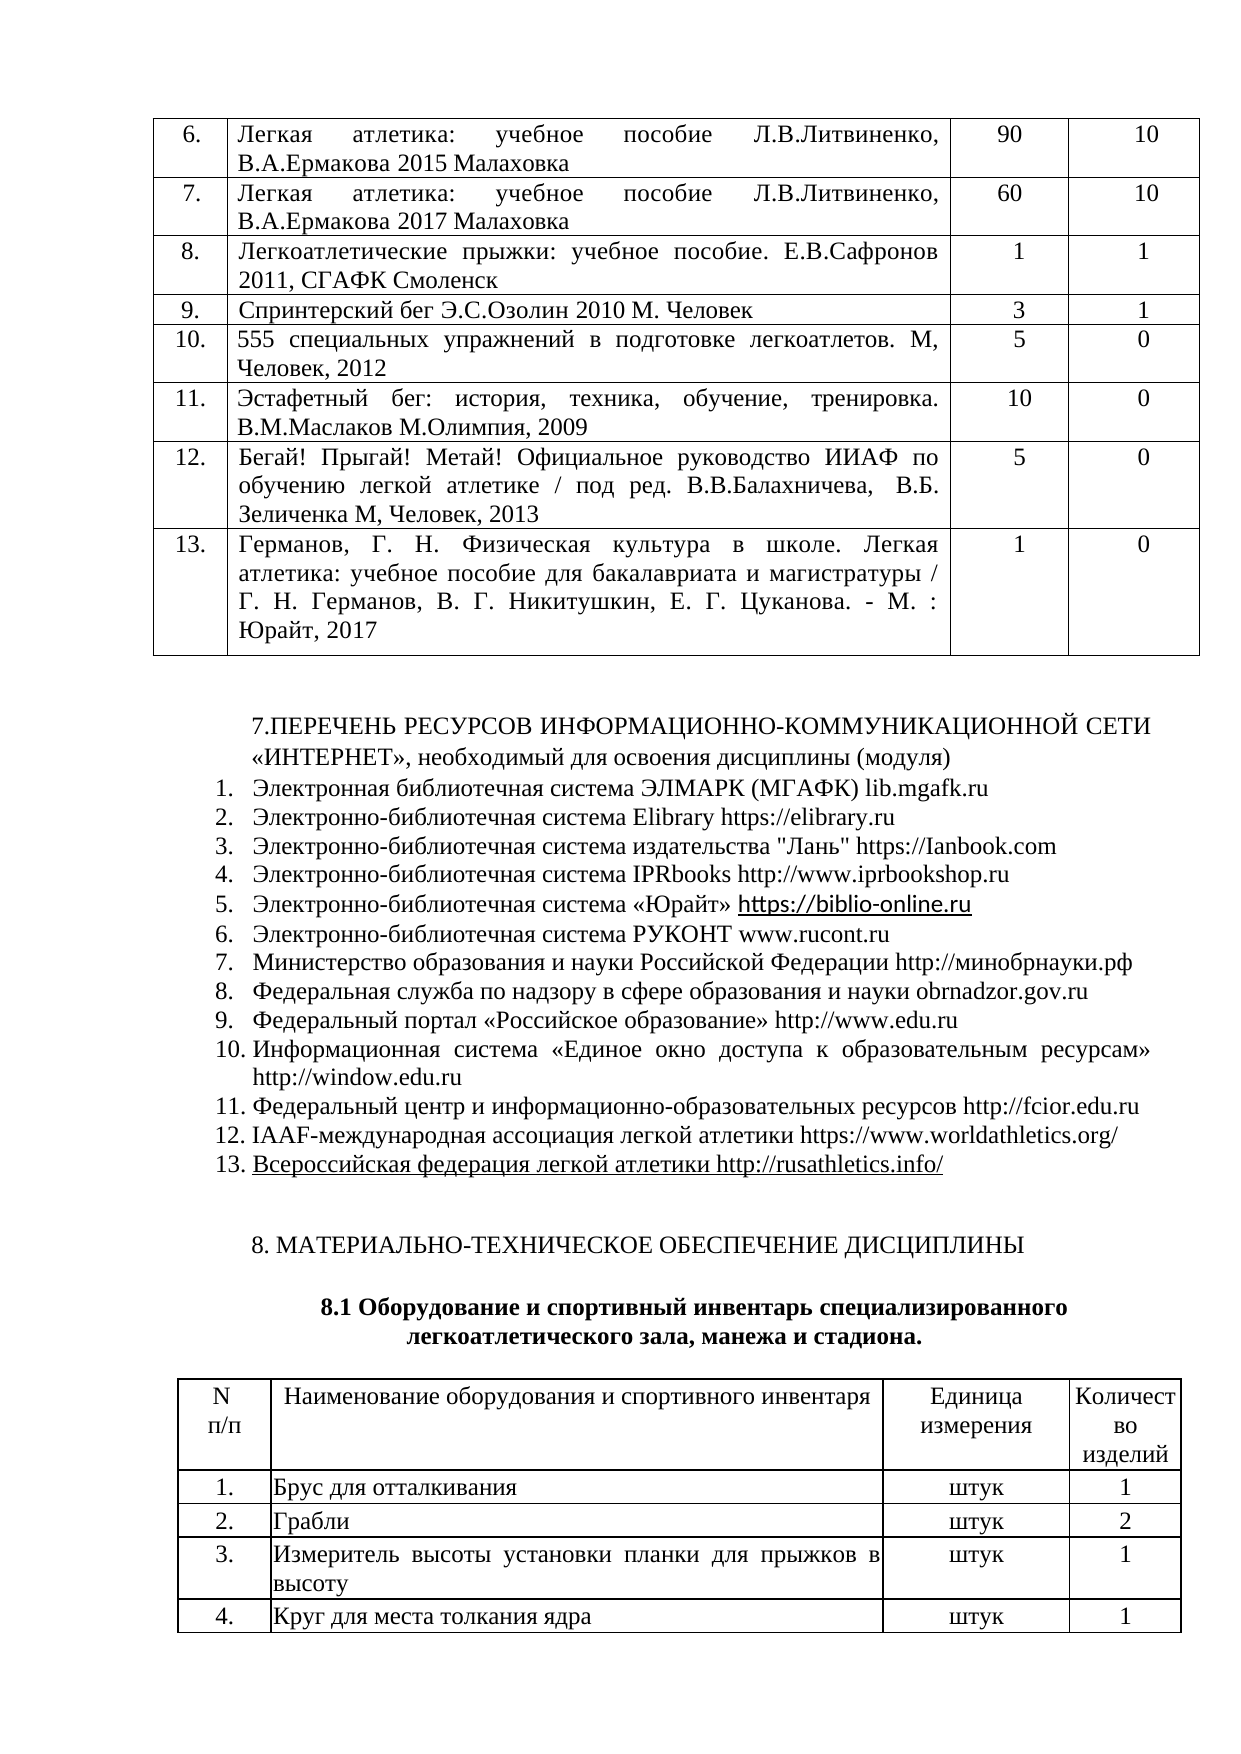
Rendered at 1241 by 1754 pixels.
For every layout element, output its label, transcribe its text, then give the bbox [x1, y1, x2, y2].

list Всероссийская федерация легкой атлетики http://rusathletics.info/ [215, 1149, 1152, 1177]
table_cell Круг для места толкания ядра [272, 1600, 882, 1632]
table_cell 9. [154, 295, 227, 323]
table_cell 3 [951, 295, 1068, 323]
subtitle 7.ПЕРЕЧЕНЬ РЕСУРСОВ ИНФОРМАЦИОННО-КОММУНИКАЦИОННОЙ СЕТИ «ИНТЕРНЕТ», необходимый для освоения дисциплины (модуля) [251, 711, 1152, 771]
table_cell 0 [1069, 325, 1199, 382]
table_cell штук [884, 1504, 1069, 1536]
table_cell штук [884, 1600, 1069, 1632]
table_cell Легкоатлетические прыжки: учебное пособие. Е.В.Сафронов 2011, СГАФК Смоленск [228, 236, 950, 294]
table_cell 0 [1069, 529, 1199, 654]
list Федеральная служба по надзору в сфере образования и науки obrnadzor.gov.ru [215, 976, 1152, 1005]
list Электронно-библиотечная система издательства "Лань" https://Ianbook.com [215, 831, 1152, 859]
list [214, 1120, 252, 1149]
table_cell Грабли [272, 1504, 882, 1536]
table_cell 1 [1070, 1538, 1180, 1598]
table_cell Измеритель высоты установки планки для прыжков в высоту [272, 1538, 882, 1598]
table_cell 8. [154, 236, 227, 294]
table_cell 10 [951, 383, 1068, 441]
table_cell 0 [1069, 383, 1199, 441]
table_cell 1 [951, 236, 1068, 294]
table_cell 11. [154, 383, 227, 441]
table_cell Легкая атлетика: учебное пособие Л.В.Литвиненко, В.А.Ермакова 2015 Малаховка [228, 119, 950, 177]
subtitle 8. Материально-техническое обеспечение дисциплины [192, 1231, 1152, 1259]
table_cell 10 [1069, 178, 1199, 235]
table_cell 3. [179, 1538, 270, 1598]
table_cell Эстафетный бег: история, техника, обучение, тренировка. В.М.Маслаков М.Олимпия, 2009 [228, 383, 950, 441]
table_cell 1. [179, 1471, 270, 1503]
table_cell 1 [951, 529, 1068, 654]
list Электронно-библиотечная система IPRbooks http://www.iprbookshop.ru [215, 859, 1152, 888]
table_cell 555 специальных упражнений в подготовке легкоатлетов. М, Человек, 2012 [228, 325, 950, 382]
table_cell 4. [179, 1600, 270, 1632]
list Электронно-библиотечная система Elibrary https://elibrary.ru [215, 802, 1152, 831]
table_header Количество изделий [1070, 1380, 1180, 1469]
table_cell 13. [154, 529, 227, 654]
list Электронно-библиотечная система РУКОНТ www.rucont.ru [215, 919, 1152, 947]
table_cell 10 [1069, 119, 1199, 177]
table_cell 0 [1069, 442, 1199, 528]
table_cell Спринтерский бег Э.С.Озолин 2010 М. Человек [228, 295, 950, 323]
table_cell 1 [1070, 1600, 1180, 1632]
list 8.1 Оборудование и спортивный инвентарь специализированного легкоатлетического зала, манежа и стадиона. [177, 1292, 1152, 1349]
table_cell Германов, Г. Н. Физическая культура в школе. Легкая атлетика: учебное пособие для бакалавриата и магистратуры / Г. Н. Германов, В. Г. Никитушкин, Е. Г. Цуканова. - М. : Юрайт, 2017 [228, 529, 950, 654]
list Федеральный портал «Российское образование» http://www.edu.ru [215, 1005, 1152, 1034]
table_cell штук [884, 1538, 1069, 1598]
table_cell Бегай! Прыгай! Метай! Официальное руководство ИИАФ по обучению легкой атлетике / под ред. В.В.Балахничева, В.Б. Зеличенка М, Человек, 2013 [228, 442, 950, 528]
table_cell 1 [1070, 1471, 1180, 1503]
table_cell 1 [1069, 295, 1199, 323]
list Электронная библиотечная система ЭЛМАРК (МГАФК) lib.mgafk.ru [215, 773, 1152, 802]
list Федеральный центр и информационно-образовательных ресурсов http://fcior.edu.ru [215, 1091, 1152, 1120]
table_cell штук [884, 1471, 1069, 1503]
table_cell 2. [179, 1504, 270, 1536]
list IAAF-международная ассоциация легкой атлетики https://www.worldathletics.org/ [800, 1120, 1152, 1149]
table_cell Легкая атлетика: учебное пособие Л.В.Литвиненко, В.А.Ермакова 2017 Малаховка [228, 178, 950, 235]
table_header Единица измерения [884, 1380, 1069, 1469]
table_cell 10. [154, 325, 227, 382]
table_cell 5 [951, 442, 1068, 528]
list Министерство образования и науки Российской Федерации http://минобрнауки.рф [215, 947, 1152, 976]
table_cell 2 [1070, 1504, 1180, 1536]
table_cell 6. [154, 119, 227, 177]
table_header Наименование оборудования и спортивного инвентаря [272, 1380, 882, 1469]
table_cell 60 [951, 178, 1068, 235]
table_cell 1 [1069, 236, 1199, 294]
table_cell 90 [951, 119, 1068, 177]
table_cell Брус для отталкивания [272, 1471, 882, 1503]
table_cell 5 [951, 325, 1068, 382]
table_cell 7. [154, 178, 227, 235]
table_cell 12. [154, 442, 227, 528]
table_header N п/п [179, 1380, 270, 1469]
list Информационная система «Единое окно доступа к образовательным ресурсам» http://window.edu.ru [215, 1034, 1152, 1091]
list Электронно-библиотечная система «Юрайт» https://biblio-online.ru [215, 888, 1152, 919]
